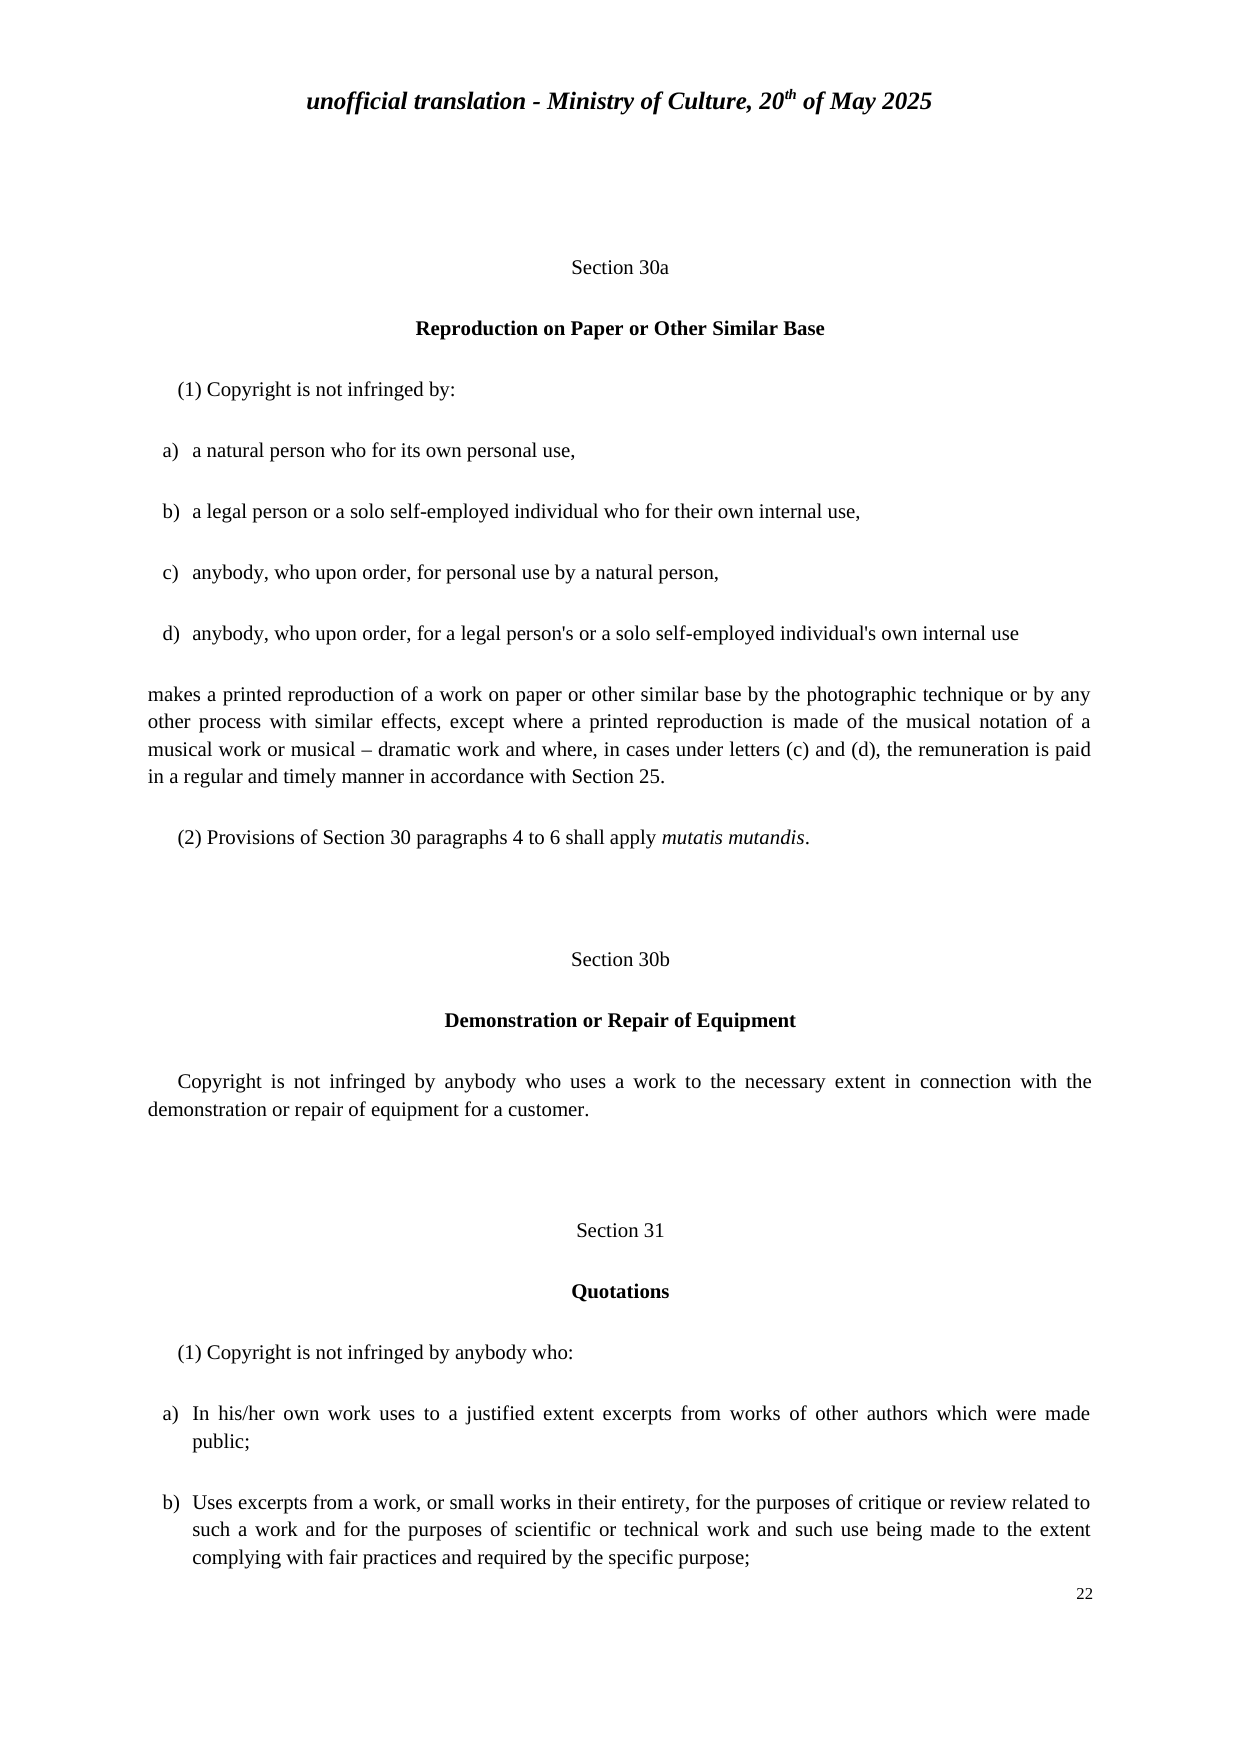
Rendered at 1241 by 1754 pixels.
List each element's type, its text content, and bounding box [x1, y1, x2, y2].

text Quotations [148, 1279, 1093, 1303]
text Copyright is not infringed by anybody who uses a work to the necessary extent in connection with the demonstration or repair of equipment for a customer. [148, 1069, 1093, 1121]
text Demonstration or Repair of Equipment [148, 1008, 1093, 1032]
text d) anybody, who upon order, for a legal person's or a solo self-employed individual's own internal use [162, 621, 1093, 644]
text Section 31 [148, 1218, 1093, 1242]
text a) a natural person who for its own personal use, [162, 438, 1093, 462]
text (2) Provisions of Section 30 paragraphs 4 to 6 shall apply mutatis mutandis. [148, 825, 1093, 849]
text b) Uses excerpts from a work, or small works in their entirety, for the purposes of critique or review related to such a work and for the purposes of scientific or technical work and such use being made to the extent complying with fair practices and required by the specific purpose; [162, 1490, 1093, 1569]
text Section 30a [148, 255, 1093, 279]
text Section 30b [148, 947, 1093, 971]
text a) In his/her own work uses to a justified extent excerpts from works of other authors which were made public; [162, 1401, 1093, 1453]
text (1) Copyright is not infringed by: [148, 377, 1093, 401]
text b) a legal person or a solo self-employed individual who for their own internal use, [162, 499, 1093, 523]
text c) anybody, who upon order, for personal use by a natural person, [162, 559, 1093, 584]
text Reproduction on Paper or Other Similar Base [148, 316, 1093, 340]
text (1) Copyright is not infringed by anybody who: [148, 1340, 1093, 1364]
text makes a printed reproduction of a work on paper or other similar base by the photographic technique or by any other process with similar effects, except where a printed reproduction is made of the musical notation of a musical work or musical – dramatic work and where, in cases under letters (c) and (d), the remuneration is paid in a regular and timely manner in accordance with Section 25. [148, 681, 1093, 788]
